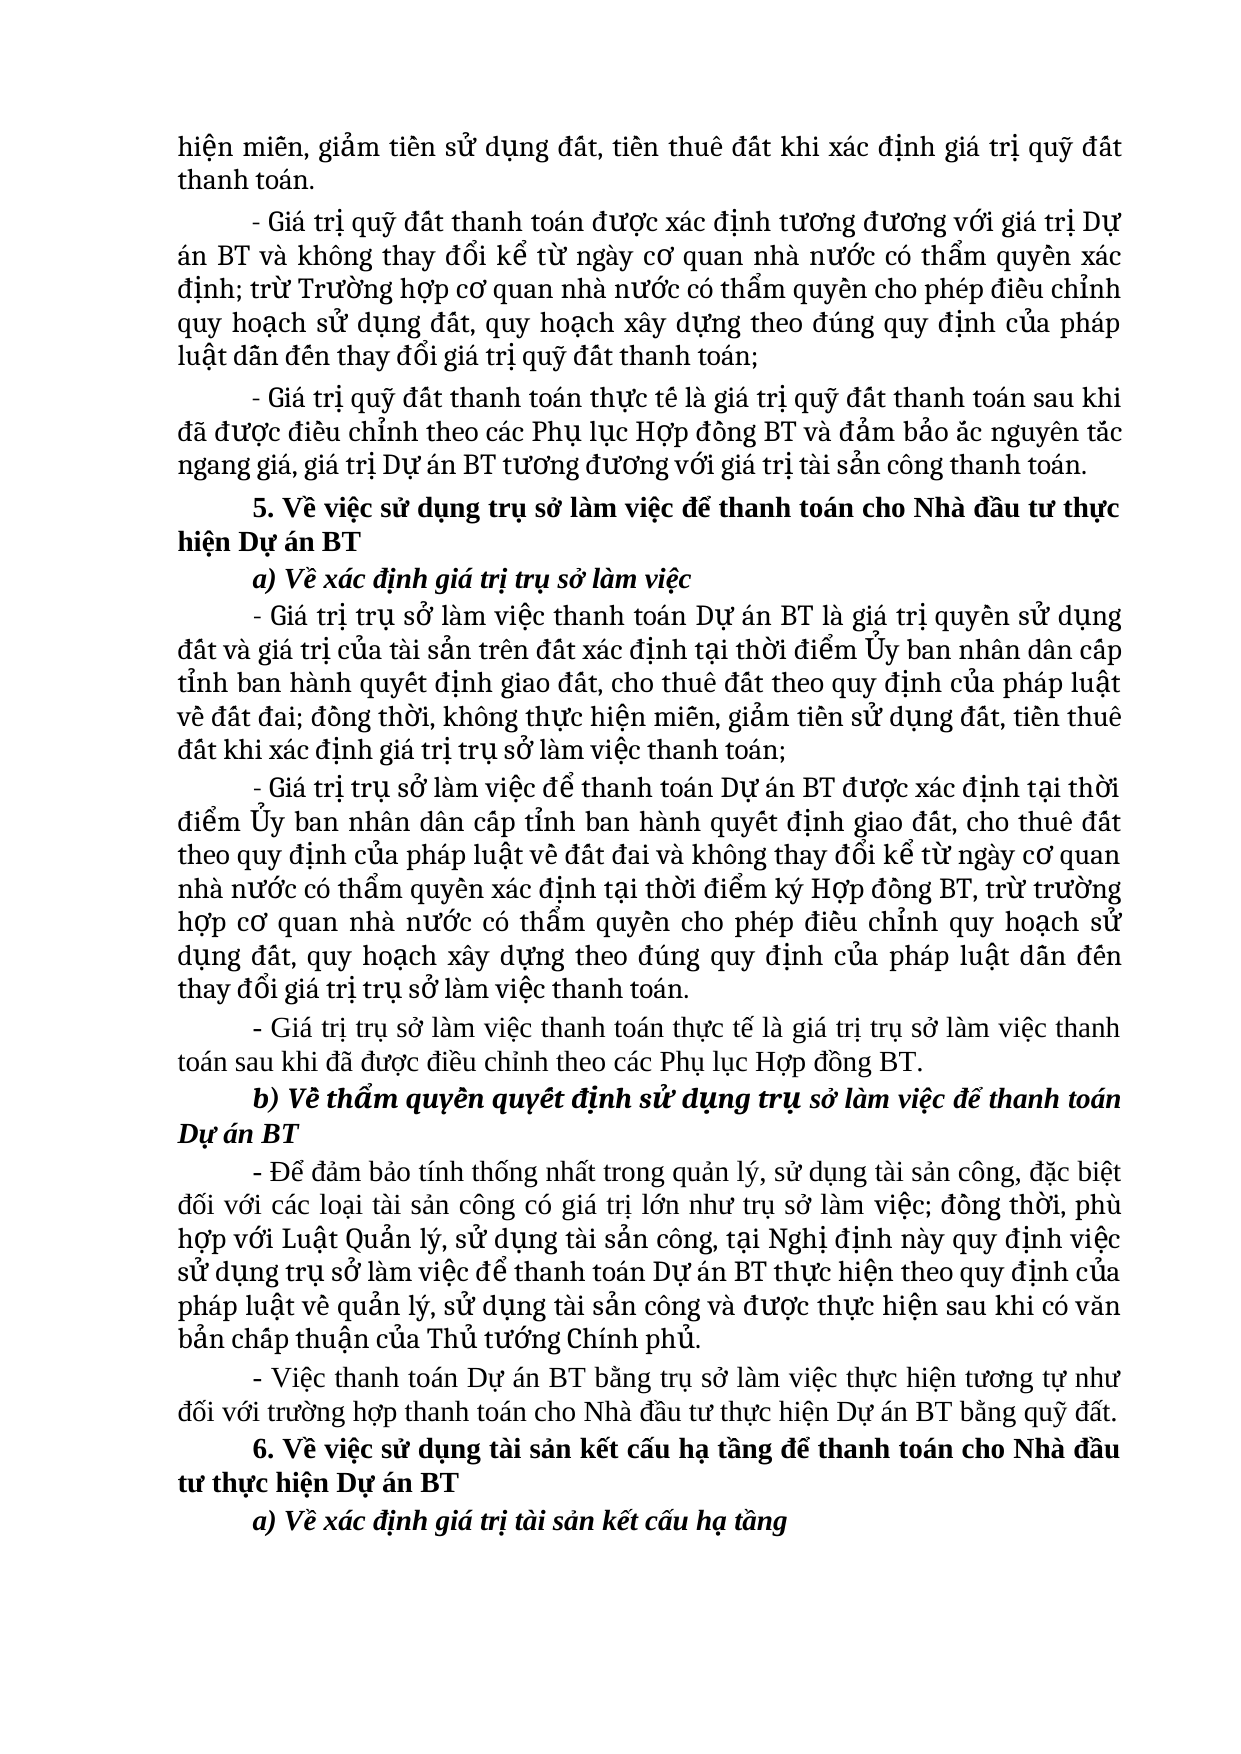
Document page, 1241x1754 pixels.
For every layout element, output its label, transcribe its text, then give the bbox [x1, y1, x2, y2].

text a) Về xác định giá trị tài sản kết cấu hạ tầng [177, 1503, 1122, 1536]
text - Giá trị trụ sở làm việc để thanh toán Dự án BT được xác định tại thời điểm Ủy ban nhân dân cấp tỉnh ban hành quyết định giao đất, cho thuê đất theo quy định của pháp luật về đất đai và không thay đổi kể từ ngày cơ quan nhà nước có thẩm quyền xác định tại thời điểm ký Hợp đồng BT, trừ trường hợp cơ quan nhà nước có thẩm quyền cho phép điều chỉnh quy hoạch sử dụng đất, quy hoạch xây dựng theo đúng quy định của pháp luật dẫn đến thay đổi giá trị trụ sở làm việc thanh toán. [177, 771, 1122, 1006]
text - Giá trị quỹ đất thanh toán được xác định tương đương với giá trị Dự án BT và không thay đổi kể từ ngày cơ quan nhà nước có thẩm quyền xác định; trừ Trường hợp cơ quan nhà nước có thẩm quyền cho phép điều chỉnh quy hoạch sử dụng đất, quy hoạch xây dựng theo đúng quy định của pháp luật dẫn đến thay đổi giá trị quỹ đất thanh toán; [177, 205, 1122, 373]
text - Giá trị trụ sở làm việc thanh toán Dự án BT là giá trị quyền sử dụng đất và giá trị của tài sản trên đất xác định tại thời điểm Ủy ban nhân dân cấp tỉnh ban hành quyết định giao đất, cho thuê đất theo quy định của pháp luật về đất đai; đồng thời, không thực hiện miễn, giảm tiền sử dụng đất, tiền thuê đất khi xác định giá trị trụ sở làm việc thanh toán; [177, 599, 1122, 767]
text - Việc thanh toán Dự án BT bằng trụ sở làm việc thực hiện tương tự như đối với trường hợp thanh toán cho Nhà đầu tư thực hiện Dự án BT bằng quỹ đất. [177, 1360, 1122, 1427]
text a) Về xác định giá trị trụ sở làm việc [177, 562, 1122, 595]
text - Để đảm bảo tính thống nhất trong quản lý, sử dụng tài sản công, đặc biệt đối với các loại tài sản công có giá trị lớn như trụ sở làm việc; đồng thời, phù hợp với Luật Quản lý, sử dụng tài sản công, tại Nghị định này quy định việc sử dụng trụ sở làm việc để thanh toán Dự án BT thực hiện theo quy định của pháp luật về quản lý, sử dụng tài sản công và được thực hiện sau khi có văn bản chấp thuận của Thủ tướng Chính phủ. [177, 1154, 1122, 1356]
text - Giá trị quỹ đất thanh toán thực tế là giá trị quỹ đất thanh toán sau khi đã được điều chỉnh theo các Phụ lục Hợp đồng BT và đảm bảo ắc nguyên tắc ngang giá, giá trị Dự án BT tương đương với giá trị tài sản công thanh toán. [177, 381, 1122, 482]
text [177, 130, 1122, 197]
text b) Về thẩm quyền quyết định sử dụng trụ sở làm việc để thanh toán Dự án BT [177, 1081, 1122, 1149]
text 5. Về việc sử dụng trụ sở làm việc để thanh toán cho Nhà đầu tư thực hiện Dự án BT [177, 490, 1122, 557]
text - Giá trị trụ sở làm việc thanh toán thực tế là giá trị trụ sở làm việc thanh toán sau khi đã được điều chỉnh theo các Phụ lục Hợp đồng BT. [177, 1010, 1122, 1077]
text 6. Về việc sử dụng tài sản kết cấu hạ tầng để thanh toán cho Nhà đầu tư thực hiện Dự án BT [177, 1431, 1122, 1498]
